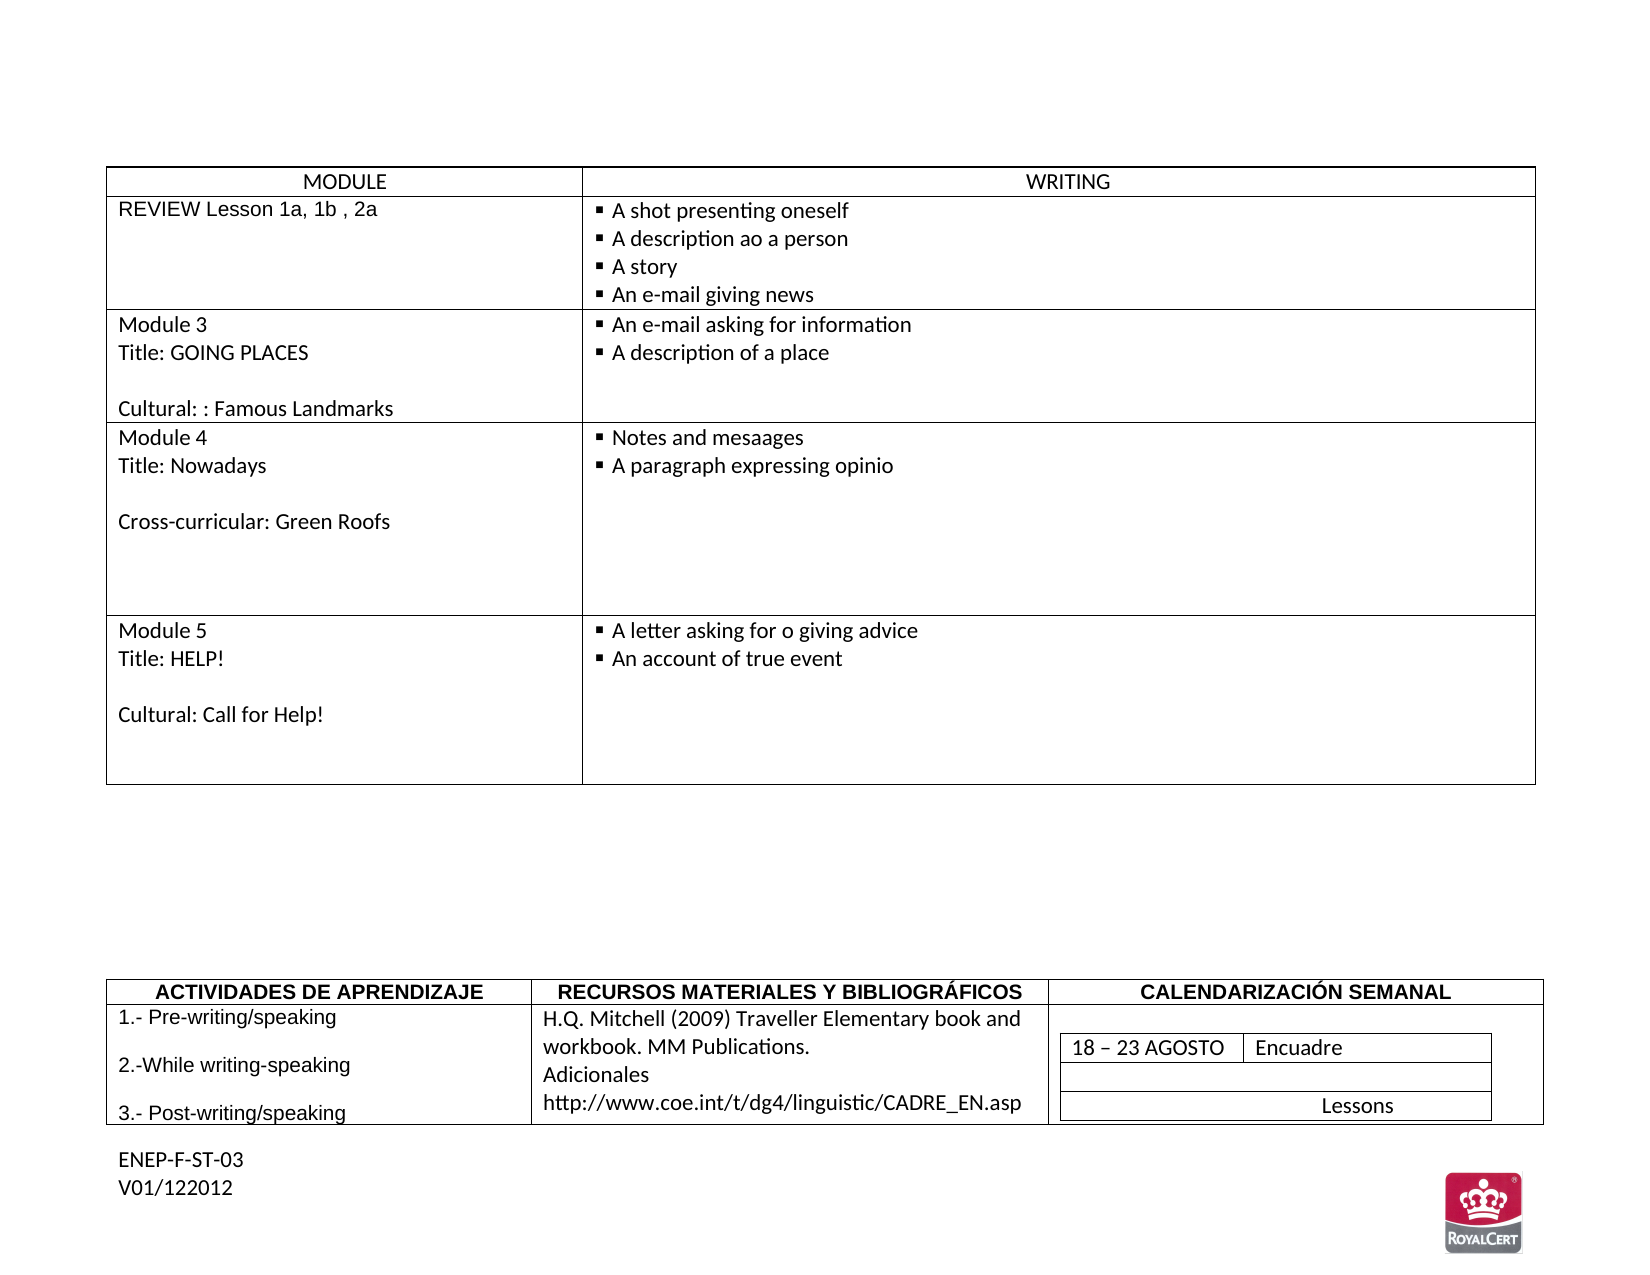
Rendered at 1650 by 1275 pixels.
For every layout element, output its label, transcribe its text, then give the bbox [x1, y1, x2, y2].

table_header ACTIVIDADES DE APRENDIZAJE [107, 980, 531, 1003]
table_cell [1049, 1005, 1543, 1124]
table_cell 1.- Pre-writing/speaking 2.-While writing-speaking 3.- Post-writing/speaking [107, 1005, 531, 1124]
table_cell An e-mail asking for information A description of a place [583, 310, 1535, 422]
table_cell Module 3 Title: GOING PLACES Cultural: : Famous Landmarks [107, 310, 582, 422]
table_header MODULE [107, 168, 582, 196]
table_cell Module 4 Title: Nowadays Cross-curricular: Green Roofs [107, 423, 582, 615]
table_cell Notes and mesaages A paragraph expressing opinio [583, 423, 1535, 615]
table_header CALENDARIZACIÓN SEMANAL [1049, 980, 1543, 1003]
table_cell Module 5 Title: HELP! Cultural: Call for Help! [107, 616, 582, 784]
table_cell REVIEW Lesson 1a, 1b , 2a [107, 197, 582, 309]
table_header RECURSOS MATERIALES Y BIBLIOGRÁFICOS [532, 980, 1048, 1003]
table_header WRITING [583, 168, 1535, 196]
table_cell A letter asking for o giving advice An account of true event [583, 616, 1535, 784]
table_cell A shot presenting oneself A description ao a person A story An e-mail giving news [583, 197, 1535, 309]
picture [1444, 1171, 1523, 1254]
